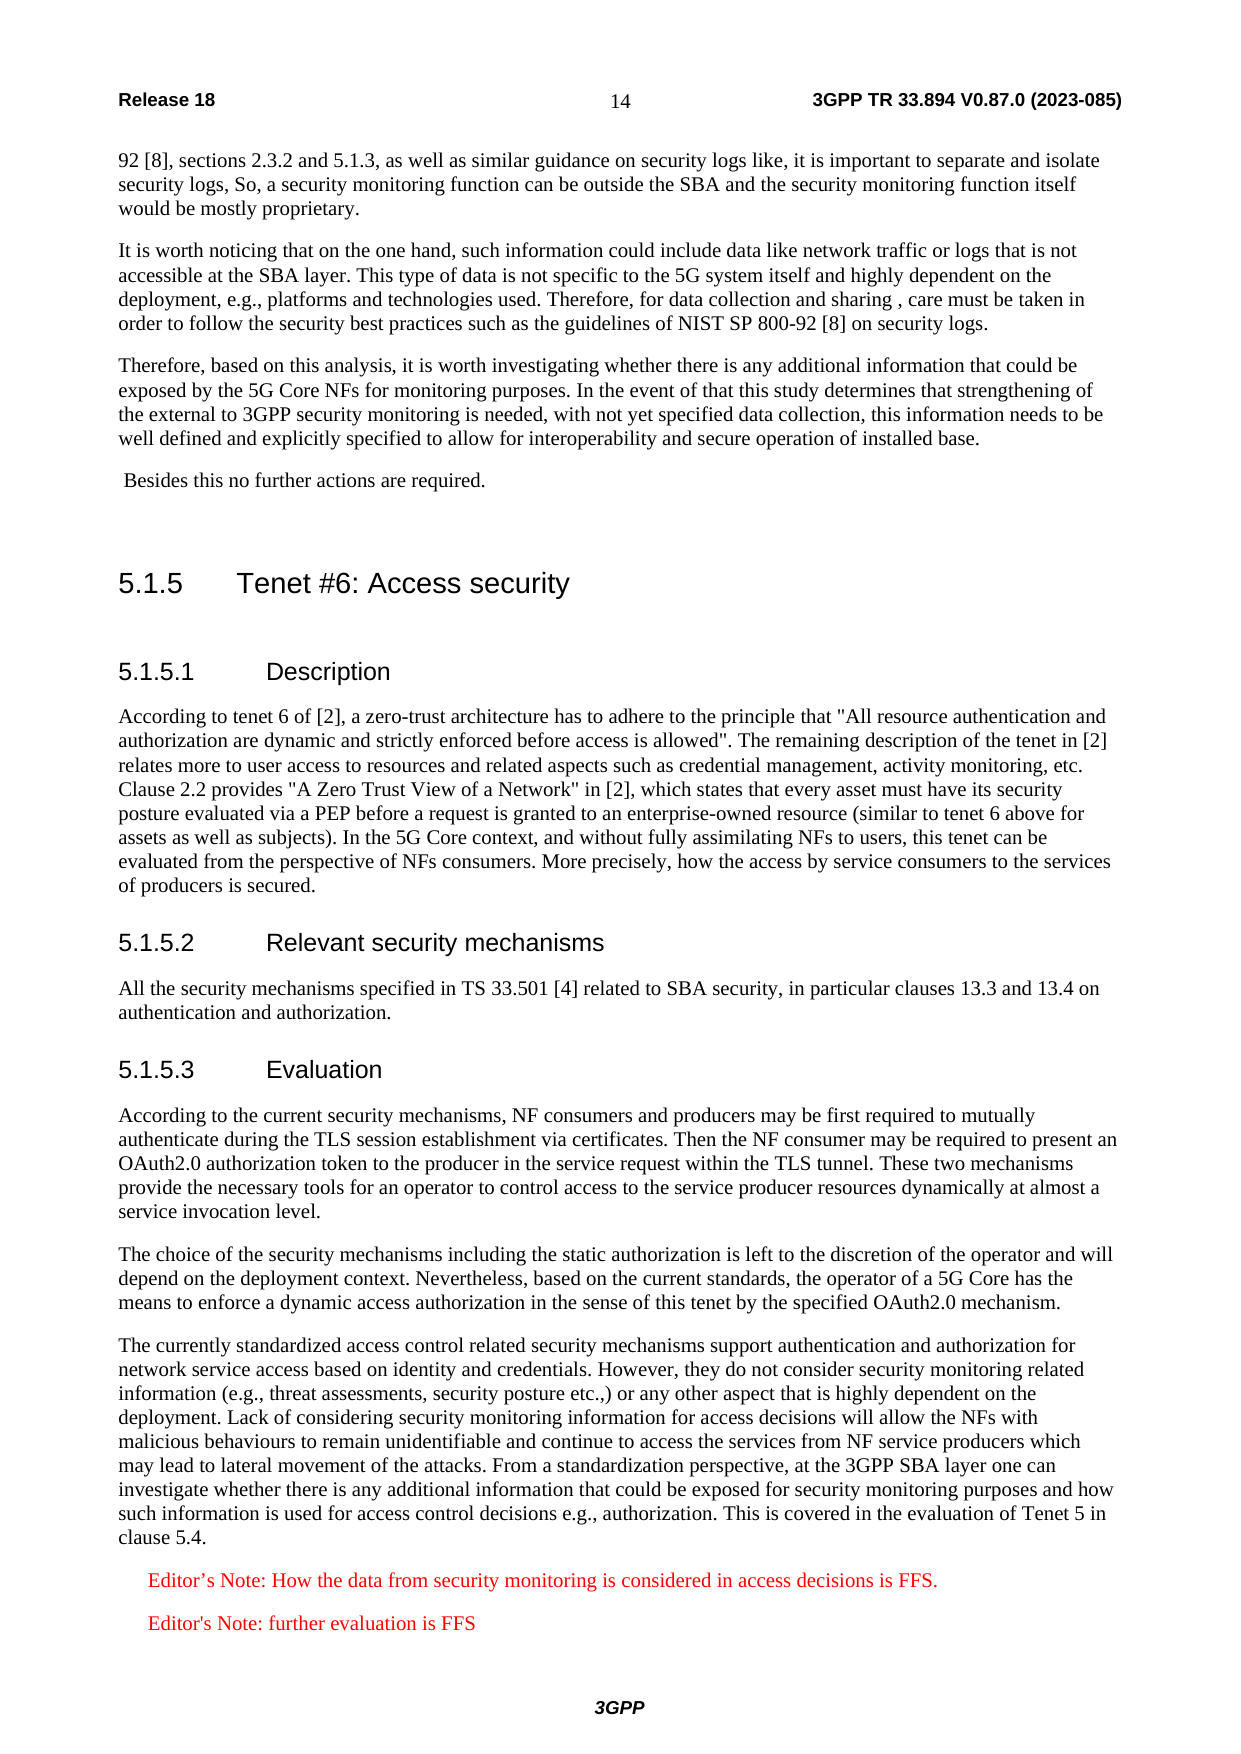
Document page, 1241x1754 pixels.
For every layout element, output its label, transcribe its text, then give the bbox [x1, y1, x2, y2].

text Therefore, based on this analysis, it is worth investigating whether there is any additional information that could be exposed by the 5G Core NFs for monitoring purposes. In the event of that this study determines that strengthening of the external to 3GPP security monitoring is needed, with not yet specified data collection, this information needs to be well defined and explicitly specified to allow for interoperability and secure operation of installed base. [118, 353, 1122, 450]
subtitle 5.1.5 Tenet #6: Access security [118, 567, 1122, 600]
subtitle 5.1.5.3 Evaluation [118, 1055, 1122, 1084]
text All the security mechanisms specified in TS 33.501 [4] related to SBA security, in particular clauses 13.3 and 13.4 on authentication and authorization. [118, 976, 1122, 1024]
subtitle 5.1.5.1 Description [118, 657, 1122, 686]
text Besides this no further actions are required. [118, 468, 1122, 492]
subtitle 5.1.5.2 Relevant security mechanisms [118, 928, 1122, 957]
text The choice of the security mechanisms including the static authorization is left to the discretion of the operator and will depend on the deployment context. Nevertheless, based on the current standards, the operator of a 5G Core has the means to enforce a dynamic access authorization in the sense of this tenet by the specified OAuth2.0 mechanism. [118, 1242, 1122, 1314]
text It is worth noticing that on the one hand, such information could include data like network traffic or logs that is not accessible at the SBA layer. This type of data is not specific to the 5G system itself and highly dependent on the deployment, e.g., platforms and technologies used. Therefore, for data collection and sharing, care must be taken in order to follow the security best practices such as the guidelines of NIST SP 800-92 [8] on security logs. [118, 238, 1122, 335]
text According to the current security mechanisms, NF consumers and producers may be first required to mutually authenticate during the TLS session establishment via certificates. Then the NF consumer may be required to present an OAuth2.0 authorization token to the producer in the service request within the TLS tunnel. These two mechanisms provide the necessary tools for an operator to control access to the service producer resources dynamically at almost a service invocation level. [118, 1102, 1122, 1223]
text According to tenet 6 of [2], a zero-trust architecture has to adhere to the principle that "All resource authentication and authorization are dynamic and strictly enforced before access is allowed". The remaining description of the tenet in [2] relates more to user access to resources and related aspects such as credential management, activity monitoring, etc. Clause 2.2 provides "A Zero Trust View of a Network" in [2], which states that every asset must have its security posture evaluated via a PEP before a request is granted to an enterprise-owned resource (similar to tenet 6 above for assets as well as subjects). In the 5G Core context, and without fully assimilating NFs to users, this tenet can be evaluated from the perspective of NFs consumers. More precisely, how the access by service consumers to the services of producers is secured. [118, 704, 1122, 897]
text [118, 147, 1122, 220]
text The currently standardized access control related security mechanisms support authentication and authorization for network service access based on identity and credentials. However, they do not consider security monitoring related information (e.g., threat assessments, security posture etc.,) or any other aspect that is highly dependent on the deployment. Lack of considering security monitoring information for access decisions will allow the NFs with malicious behaviours to remain unidentifiable and continue to access the services from NF service producers which may lead to lateral movement of the attacks. From a standardization perspective, at the 3GPP SBA layer one can investigate whether there is any additional information that could be exposed for security monitoring purposes. This is covered in the evaluation of Tenet 5 in clause 5.4. [118, 1332, 1122, 1549]
